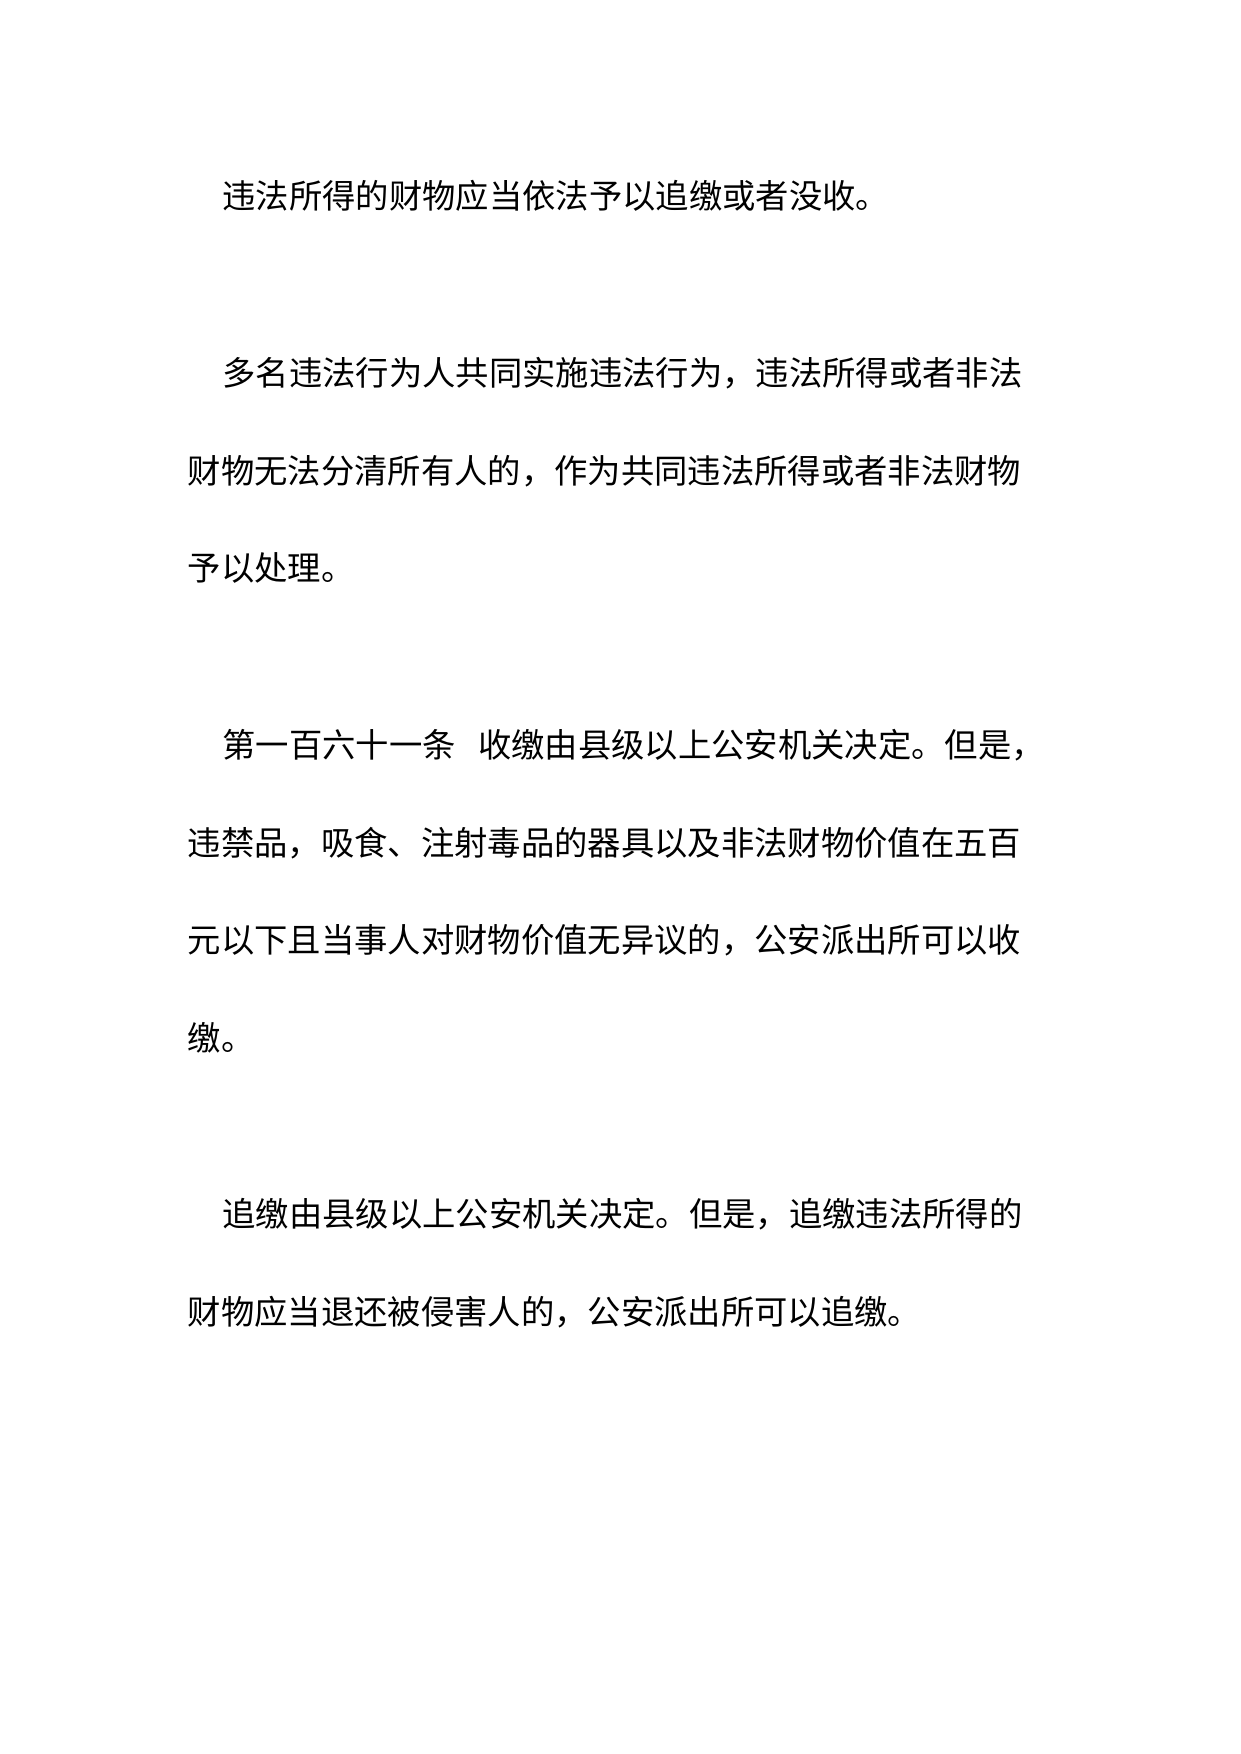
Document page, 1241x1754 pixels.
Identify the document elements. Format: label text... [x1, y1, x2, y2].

text 多名违法行为人共同实施违法行为，违法所得或者非法财物无法分清所有人的，作为共同违法所得或者非法财物予以处理。 [187, 339, 1053, 599]
text 第一百六十一条 收缴由县级以上公安机关决定。但是，违禁品，吸食、注射毒品的器具以及非法财物价值在五百元以下且当事人对财物价值无异议的，公安派出所可以收缴。 [187, 711, 1053, 1068]
text 追缴由县级以上公安机关决定。但是，追缴违法所得的财物应当退还被侵害人的，公安派出所可以追缴。 [187, 1180, 1053, 1342]
text 违法所得的财物应当依法予以追缴或者没收。 [187, 162, 1053, 227]
